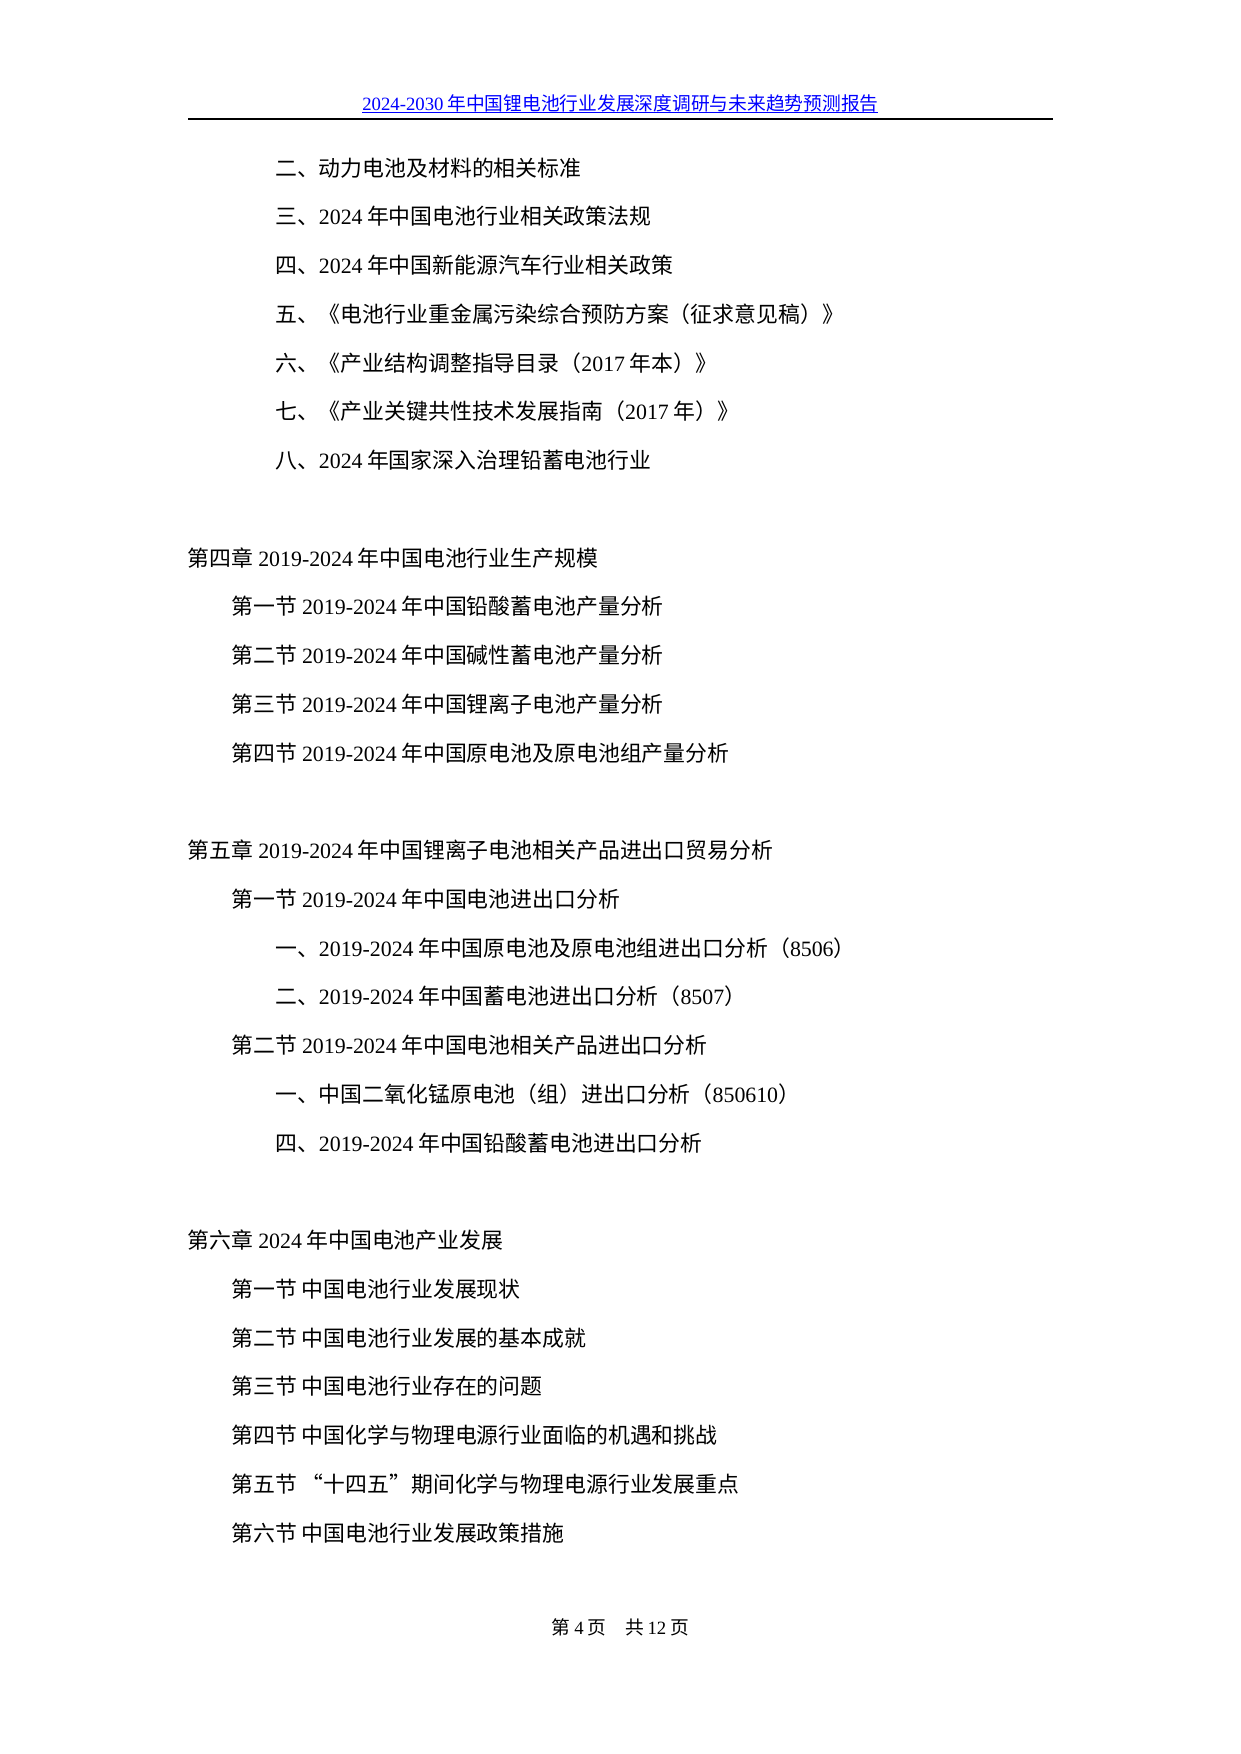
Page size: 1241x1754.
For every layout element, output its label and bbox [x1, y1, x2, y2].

text [187, 150, 1053, 1548]
